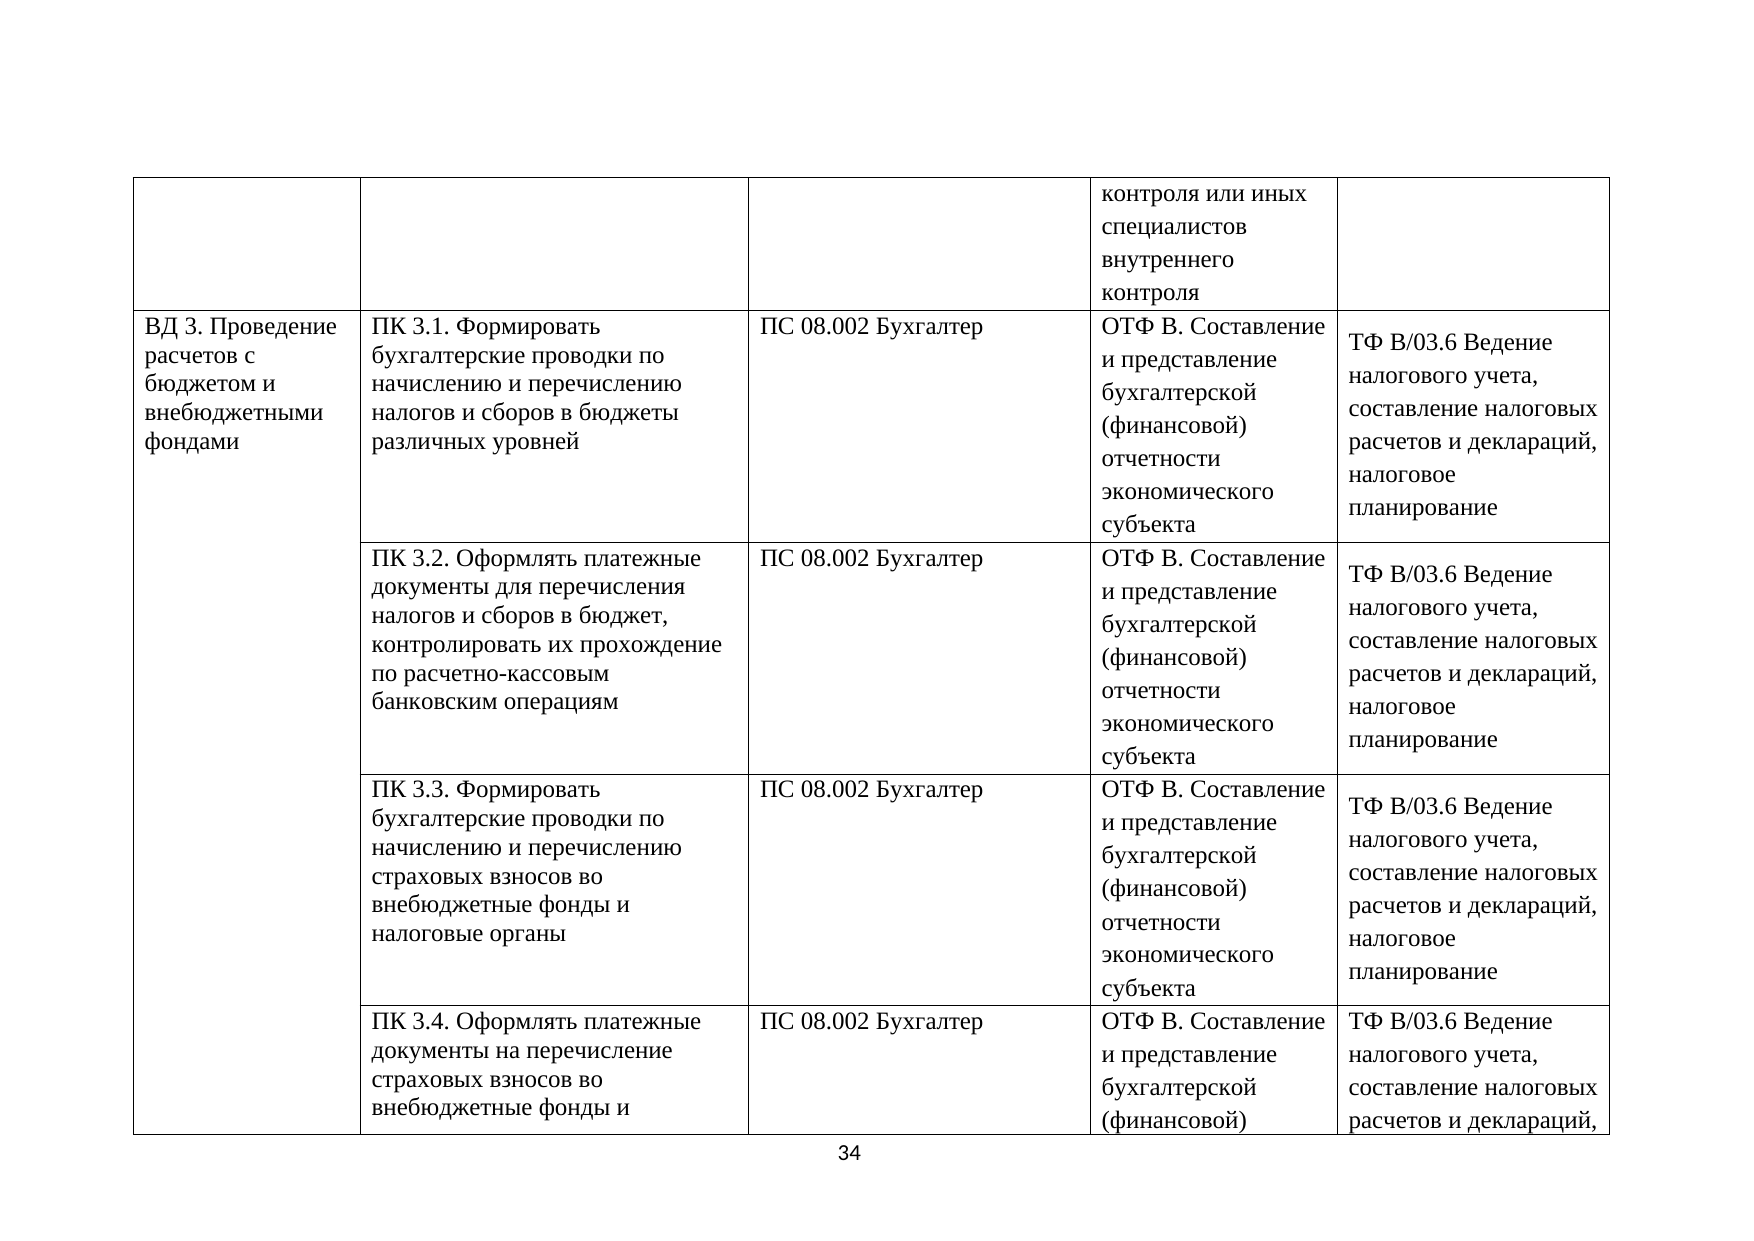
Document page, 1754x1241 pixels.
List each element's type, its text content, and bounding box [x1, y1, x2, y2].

table_cell ПС 08.002 Бухгалтер [749, 543, 1090, 773]
table_cell ПК 3.2. Оформлять платежные документы для перечисления налогов и сборов в бюджет, контролировать их прохождение по расчетно-кассовым банковским операциям [361, 543, 748, 773]
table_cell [1091, 178, 1337, 310]
table_cell ТФ B/03.6 Ведение налогового учета, составление налоговых расчетов и деклараций, налоговое планирование [1338, 543, 1609, 773]
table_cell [1091, 1006, 1337, 1134]
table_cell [1338, 1006, 1609, 1134]
table_cell ПК 3.3. Формировать бухгалтерские проводки по начислению и перечислению страховых взносов во внебюджетные фонды и налоговые органы [361, 775, 748, 1005]
table_cell ТФ B/03.6 Ведение налогового учета, составление налоговых расчетов и деклараций, налоговое планирование [1338, 775, 1609, 1005]
table_cell ПК 3.1. Формировать бухгалтерские проводки по начислению и перечислению налогов и сборов в бюджеты различных уровней [361, 311, 748, 542]
table_cell ПС 08.002 Бухгалтер [749, 775, 1090, 1005]
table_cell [749, 178, 1090, 310]
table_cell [361, 1006, 748, 1134]
table_cell ОТФ B. Составление и представление бухгалтерской (финансовой) отчетности экономического субъекта [1091, 311, 1337, 542]
table_cell ВД 3. Проведение расчетов с бюджетом и внебюджетными фондами [134, 311, 360, 1134]
table_cell ОТФ B. Составление и представление бухгалтерской (финансовой) отчетности экономического субъекта [1091, 775, 1337, 1005]
table_cell ОТФ B. Составление и представление бухгалтерской (финансовой) отчетности экономического субъекта [1091, 543, 1337, 773]
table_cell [1338, 178, 1609, 310]
table_cell ПС 08.002 Бухгалтер [749, 1006, 1090, 1134]
table_cell ПС 08.002 Бухгалтер [749, 311, 1090, 542]
table_cell ТФ B/03.6 Ведение налогового учета, составление налоговых расчетов и деклараций, налоговое планирование [1338, 311, 1609, 542]
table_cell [361, 178, 748, 310]
